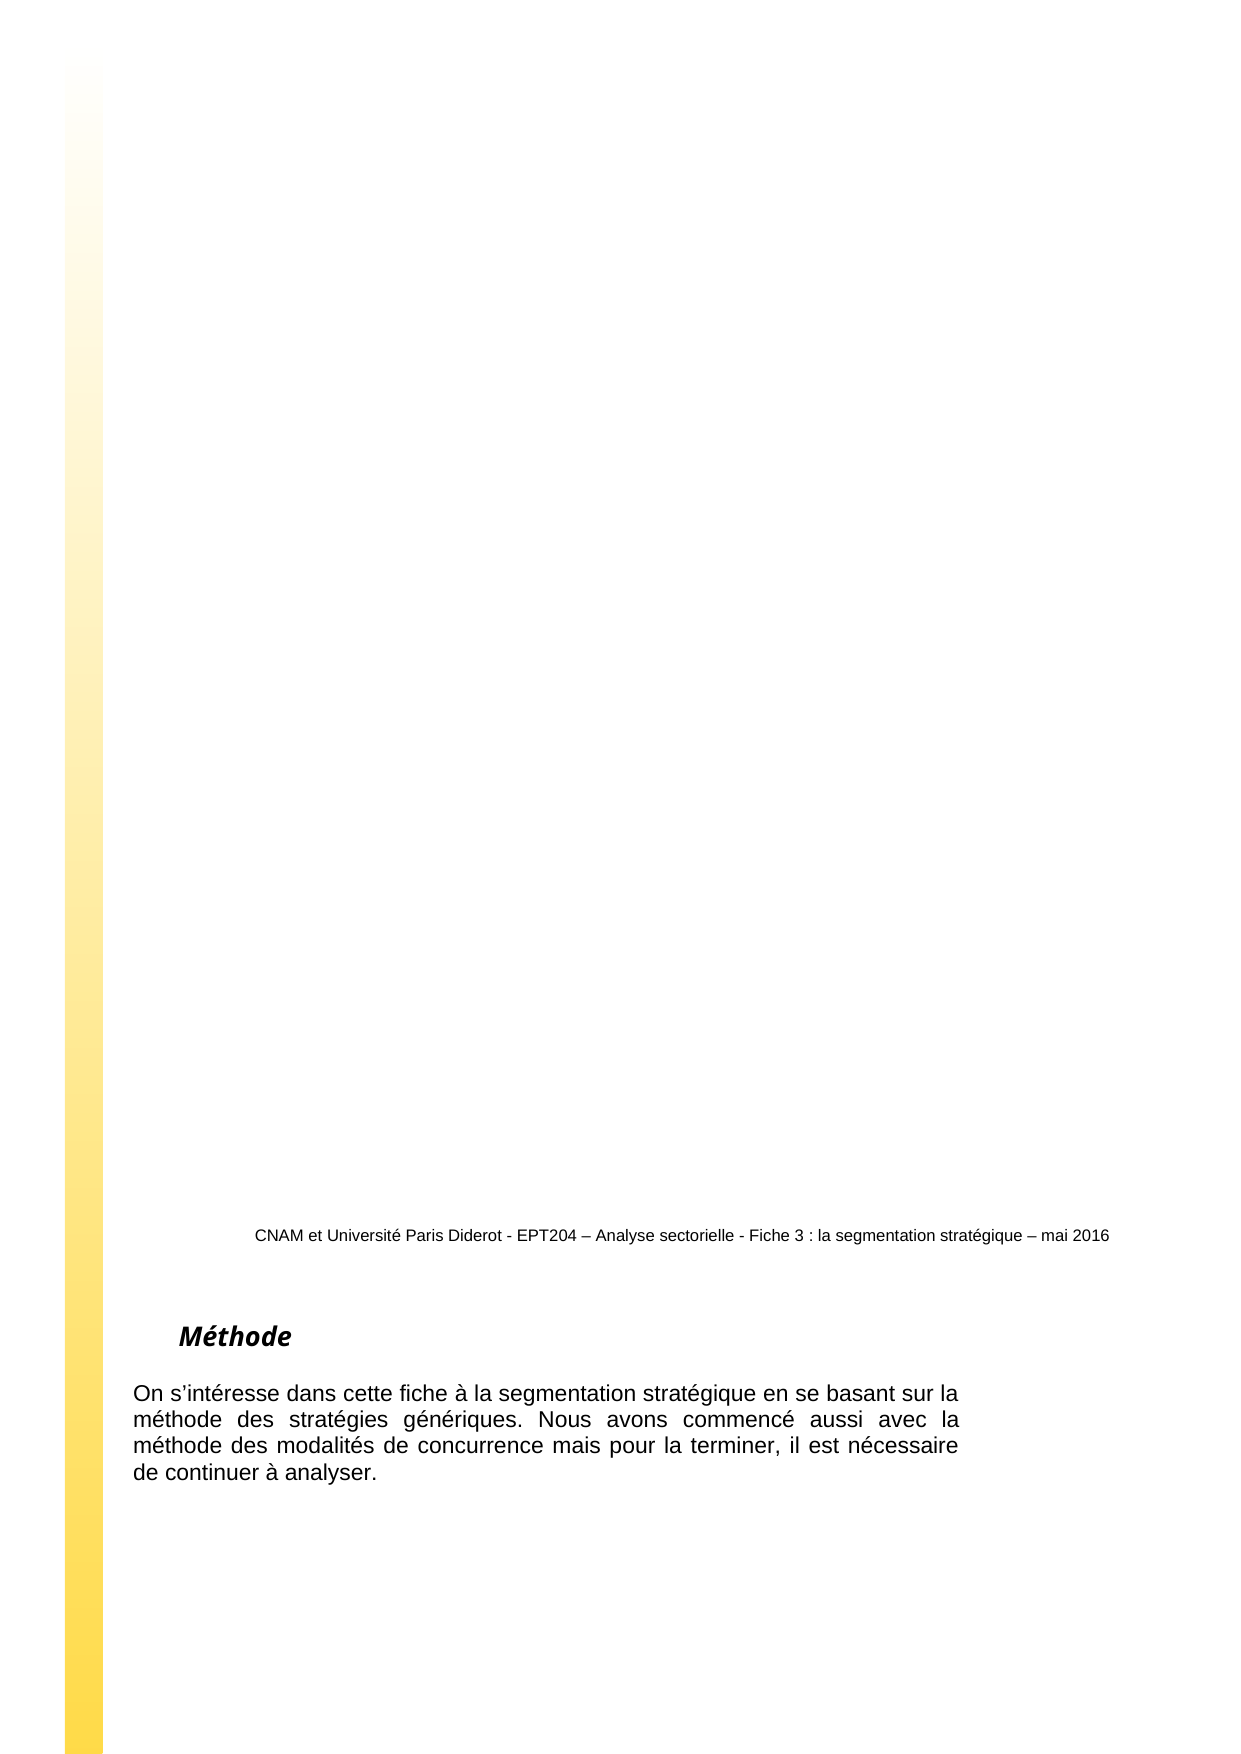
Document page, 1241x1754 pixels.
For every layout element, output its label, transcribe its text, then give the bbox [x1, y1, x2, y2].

text On s’intéresse dans cette fiche à la segmentation stratégique en se basant sur la méthode des stratégies génériques. Nous avons commencé aussi avec la méthode des modalités de concurrence mais pour la terminer, il est nécessaire de continuer à analyser. [133, 1379, 960, 1485]
subtitle Méthode [178, 1318, 960, 1354]
